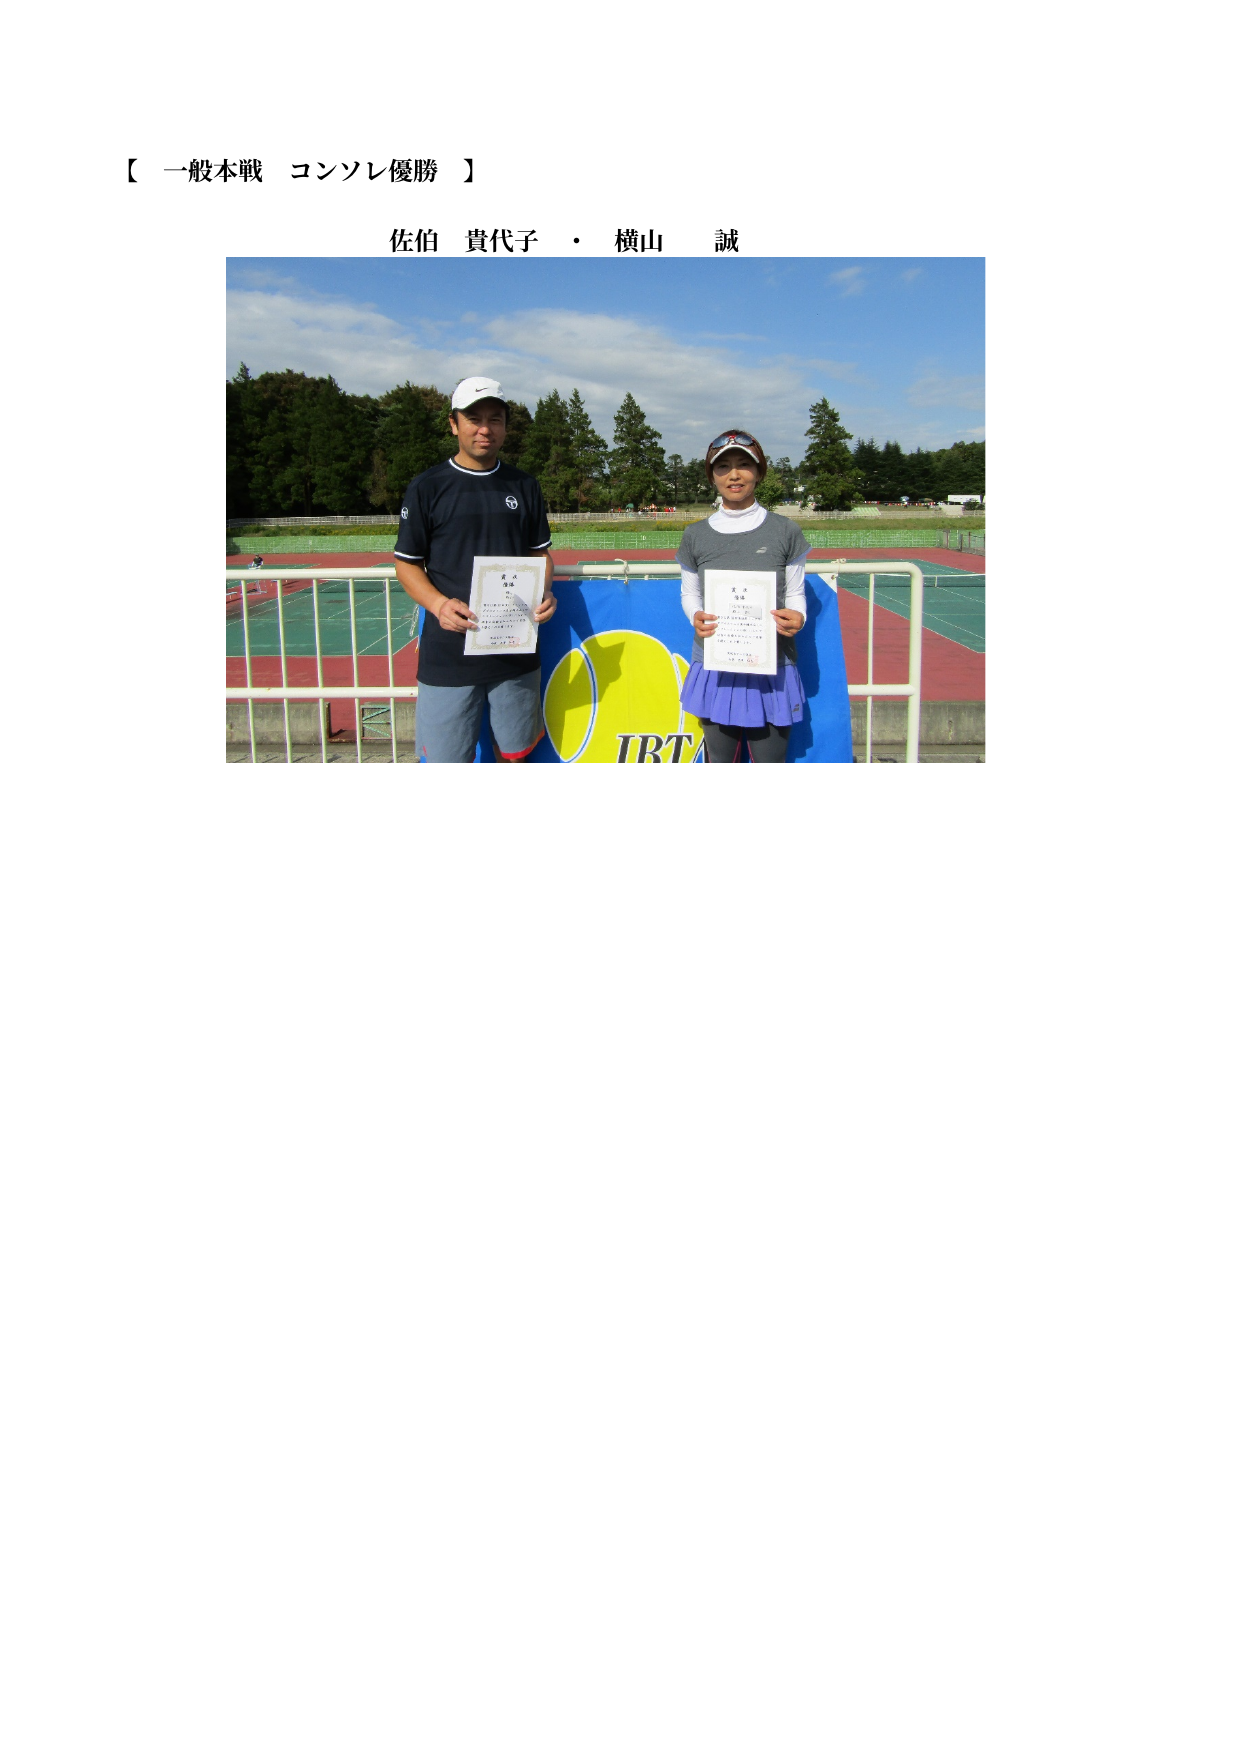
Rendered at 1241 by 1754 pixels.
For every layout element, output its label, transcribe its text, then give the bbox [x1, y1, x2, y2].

text 佐伯 貴代子 ・ 横山 誠 [89, 221, 1152, 257]
picture [226, 257, 986, 763]
text 【 一般本戦 コンソレ優勝 】 [89, 151, 1152, 187]
